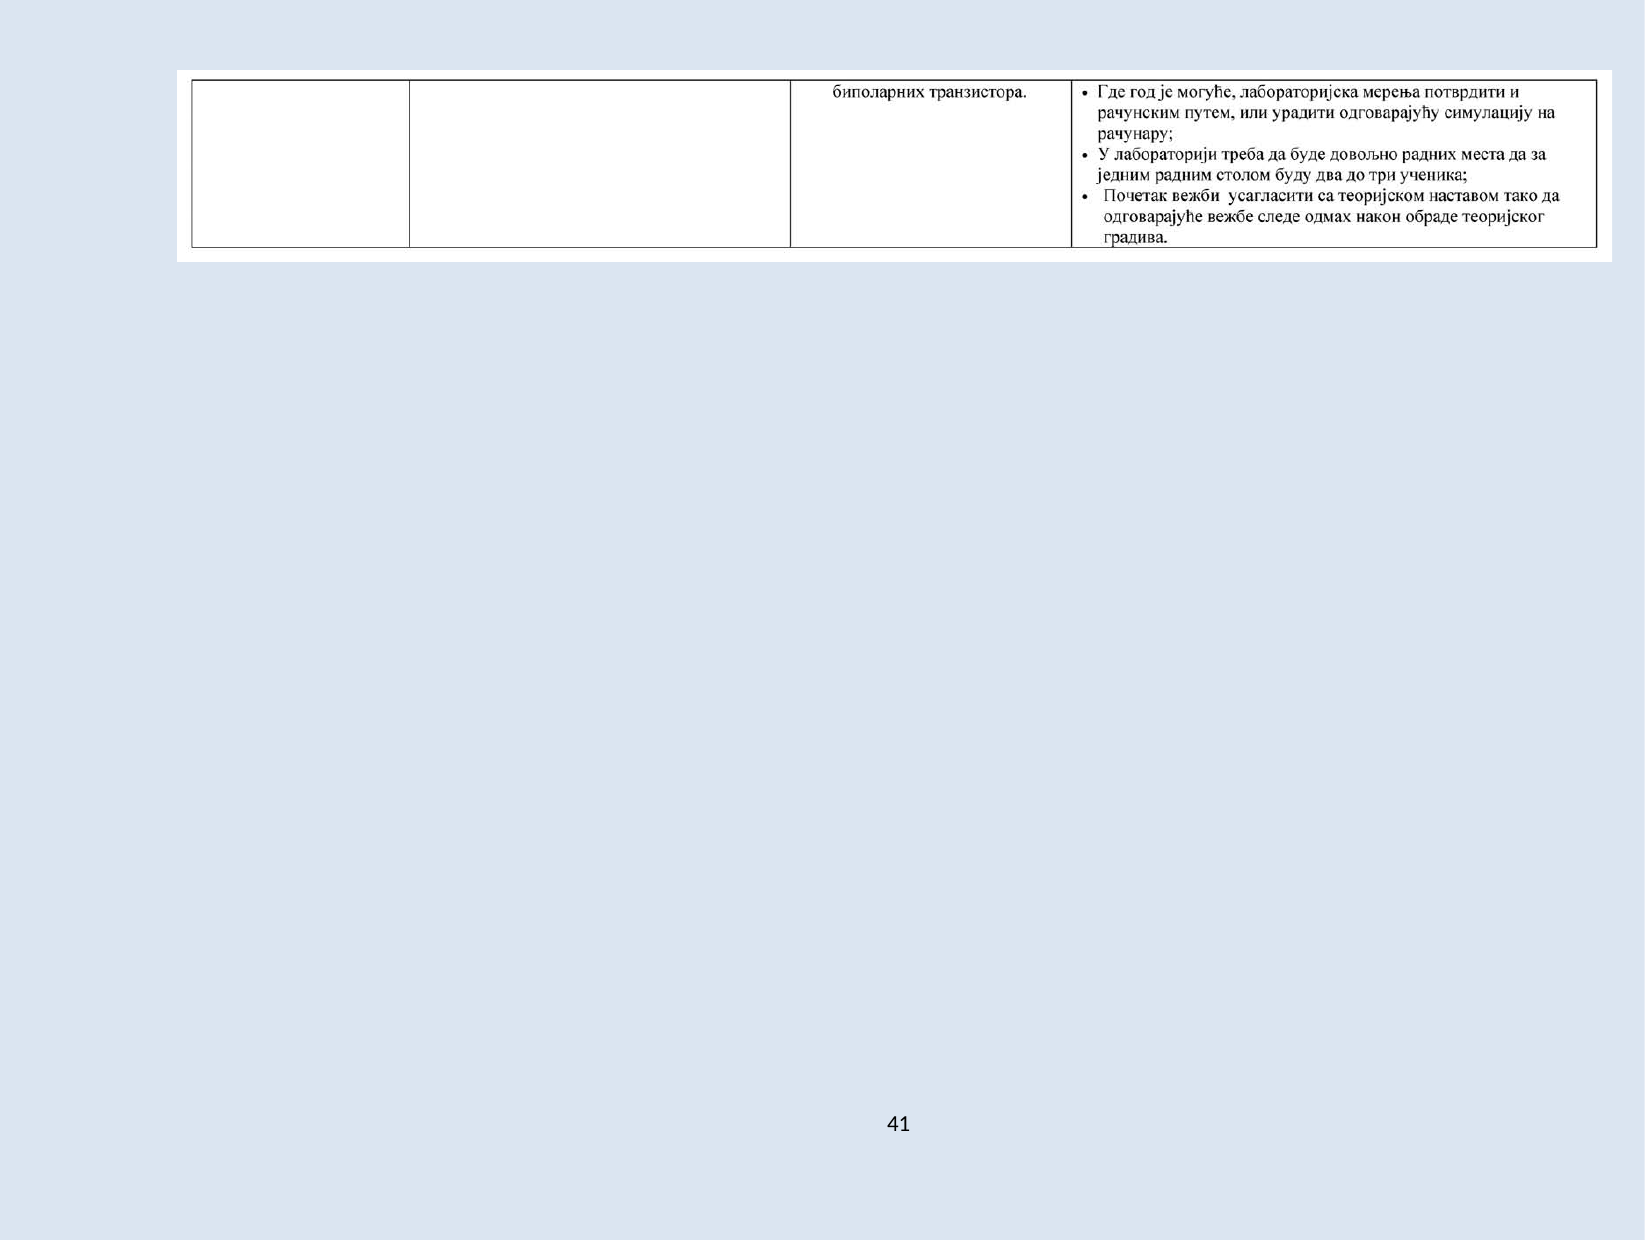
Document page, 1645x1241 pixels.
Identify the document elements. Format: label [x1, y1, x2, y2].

picture [177, 70, 1613, 262]
